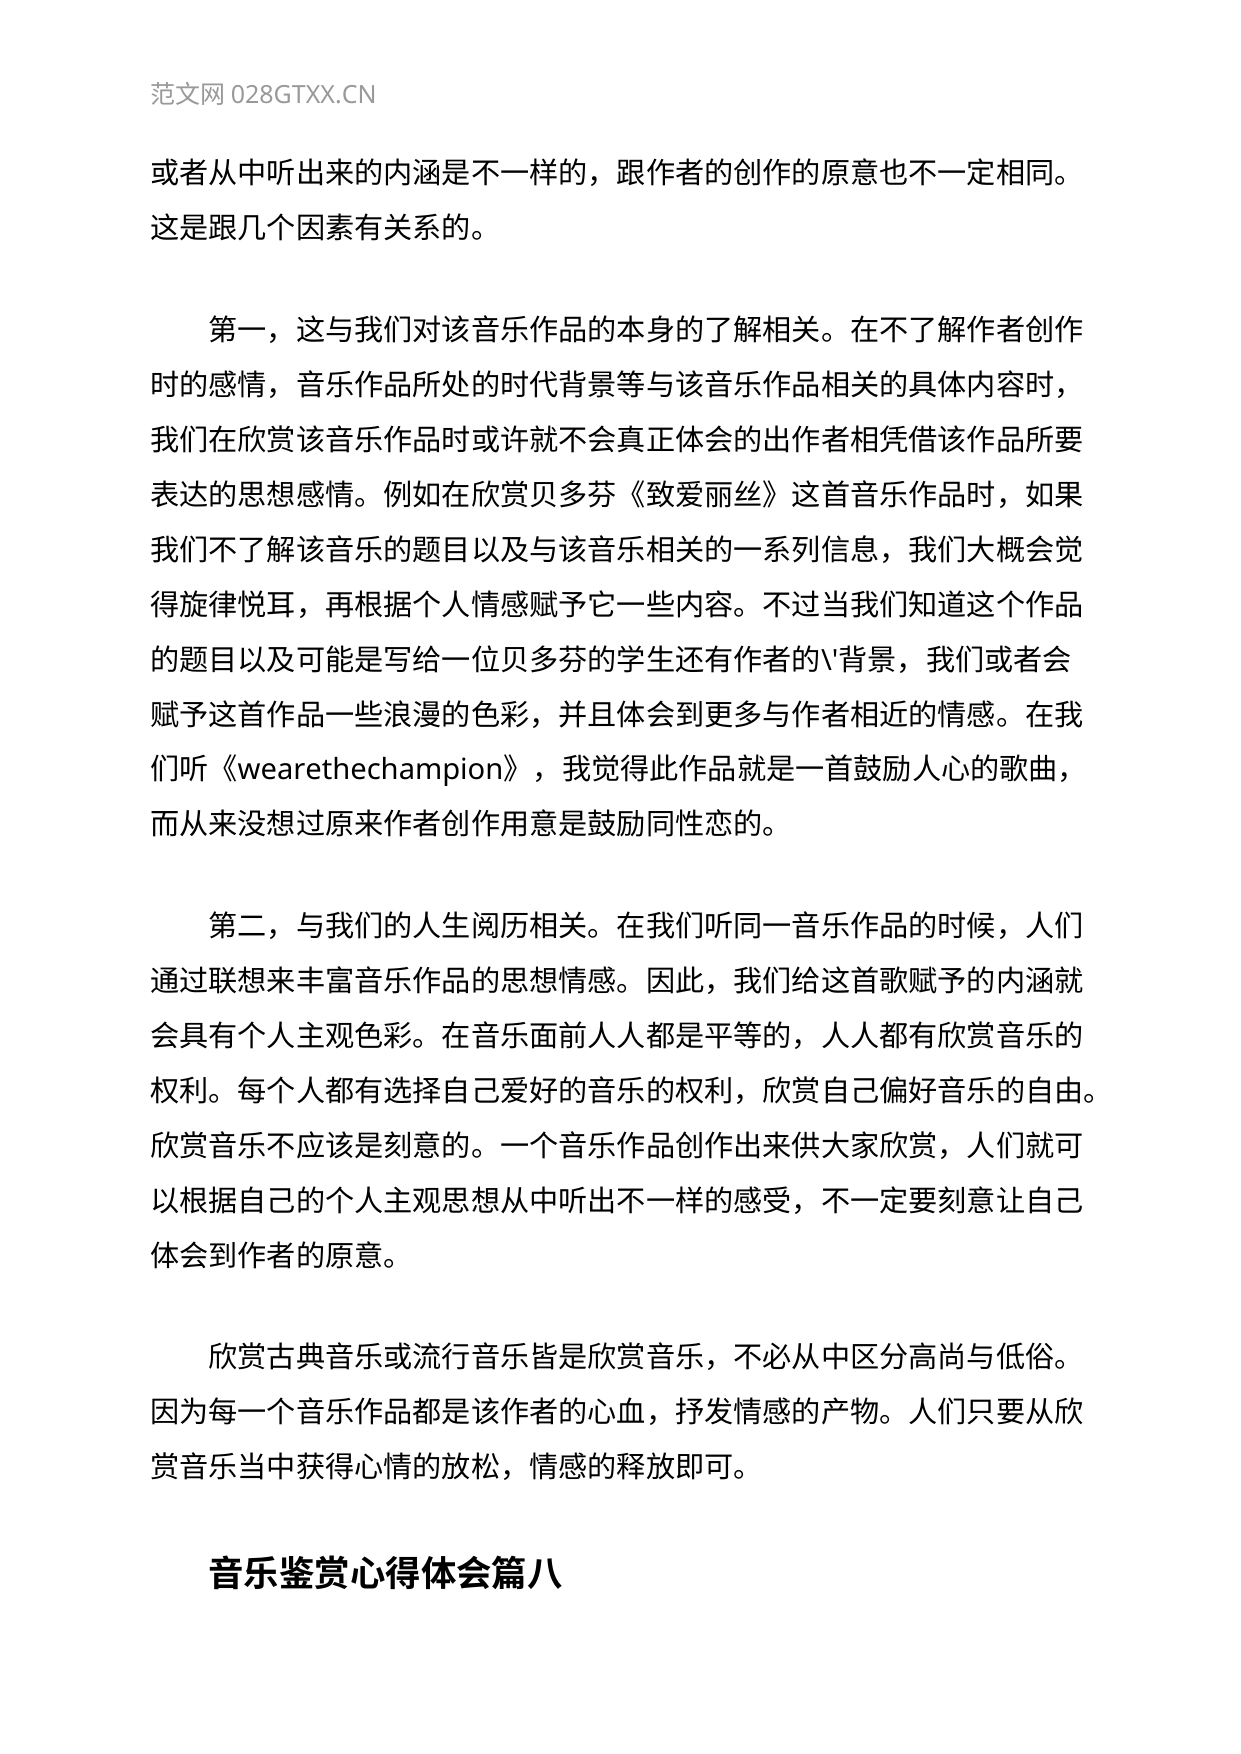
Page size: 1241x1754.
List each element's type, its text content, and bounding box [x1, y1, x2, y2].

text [150, 150, 1090, 247]
text 第一，这与我们对该音乐作品的本身的了解相关。在不了解作者创作时的感情，音乐作品所处的时代背景等与该音乐作品相关的具体内容时，我们在欣赏该音乐作品时或许就不会真正体会的出作者相凭借该作品所要表达的思想感情。例如在欣赏贝多芬《致爱丽丝》这首音乐作品时，如果我们不了解该音乐的题目以及与该音乐相关的一系列信息，我们大概会觉得旋律悦耳，再根据个人情感赋予它一些内容。不过当我们知道这个作品的题目以及可能是写给一位贝多芬的学生还有作者的\'背景，我们或者会赋予这首作品一些浪漫的色彩，并且体会到更多与作者相近的情感。在我们听《wearethechampion》，我觉得此作品就是一首鼓励人心的歌曲，而从来没想过原来作者创作用意是鼓励同性恋的。 [150, 307, 1090, 843]
text 第二，与我们的人生阅历相关。在我们听同一音乐作品的时候，人们通过联想来丰富音乐作品的思想情感。因此，我们给这首歌赋予的内涵就会具有个人主观色彩。在音乐面前人人都是平等的，人人都有欣赏音乐的权利。每个人都有选择自己爱好的音乐的权利，欣赏自己偏好音乐的自由。欣赏音乐不应该是刻意的。一个音乐作品创作出来供大家欣赏，人们就可以根据自己的个人主观思想从中听出不一样的感受，不一定要刻意让自己体会到作者的原意。 [150, 903, 1090, 1274]
text 音乐鉴赏心得体会篇八 [150, 1545, 1090, 1597]
text 欣赏古典音乐或流行音乐皆是欣赏音乐，不必从中区分高尚与低俗。因为每一个音乐作品都是该作者的心血，抒发情感的产物。人们只要从欣赏音乐当中获得心情的放松，情感的释放即可。 [150, 1334, 1090, 1486]
